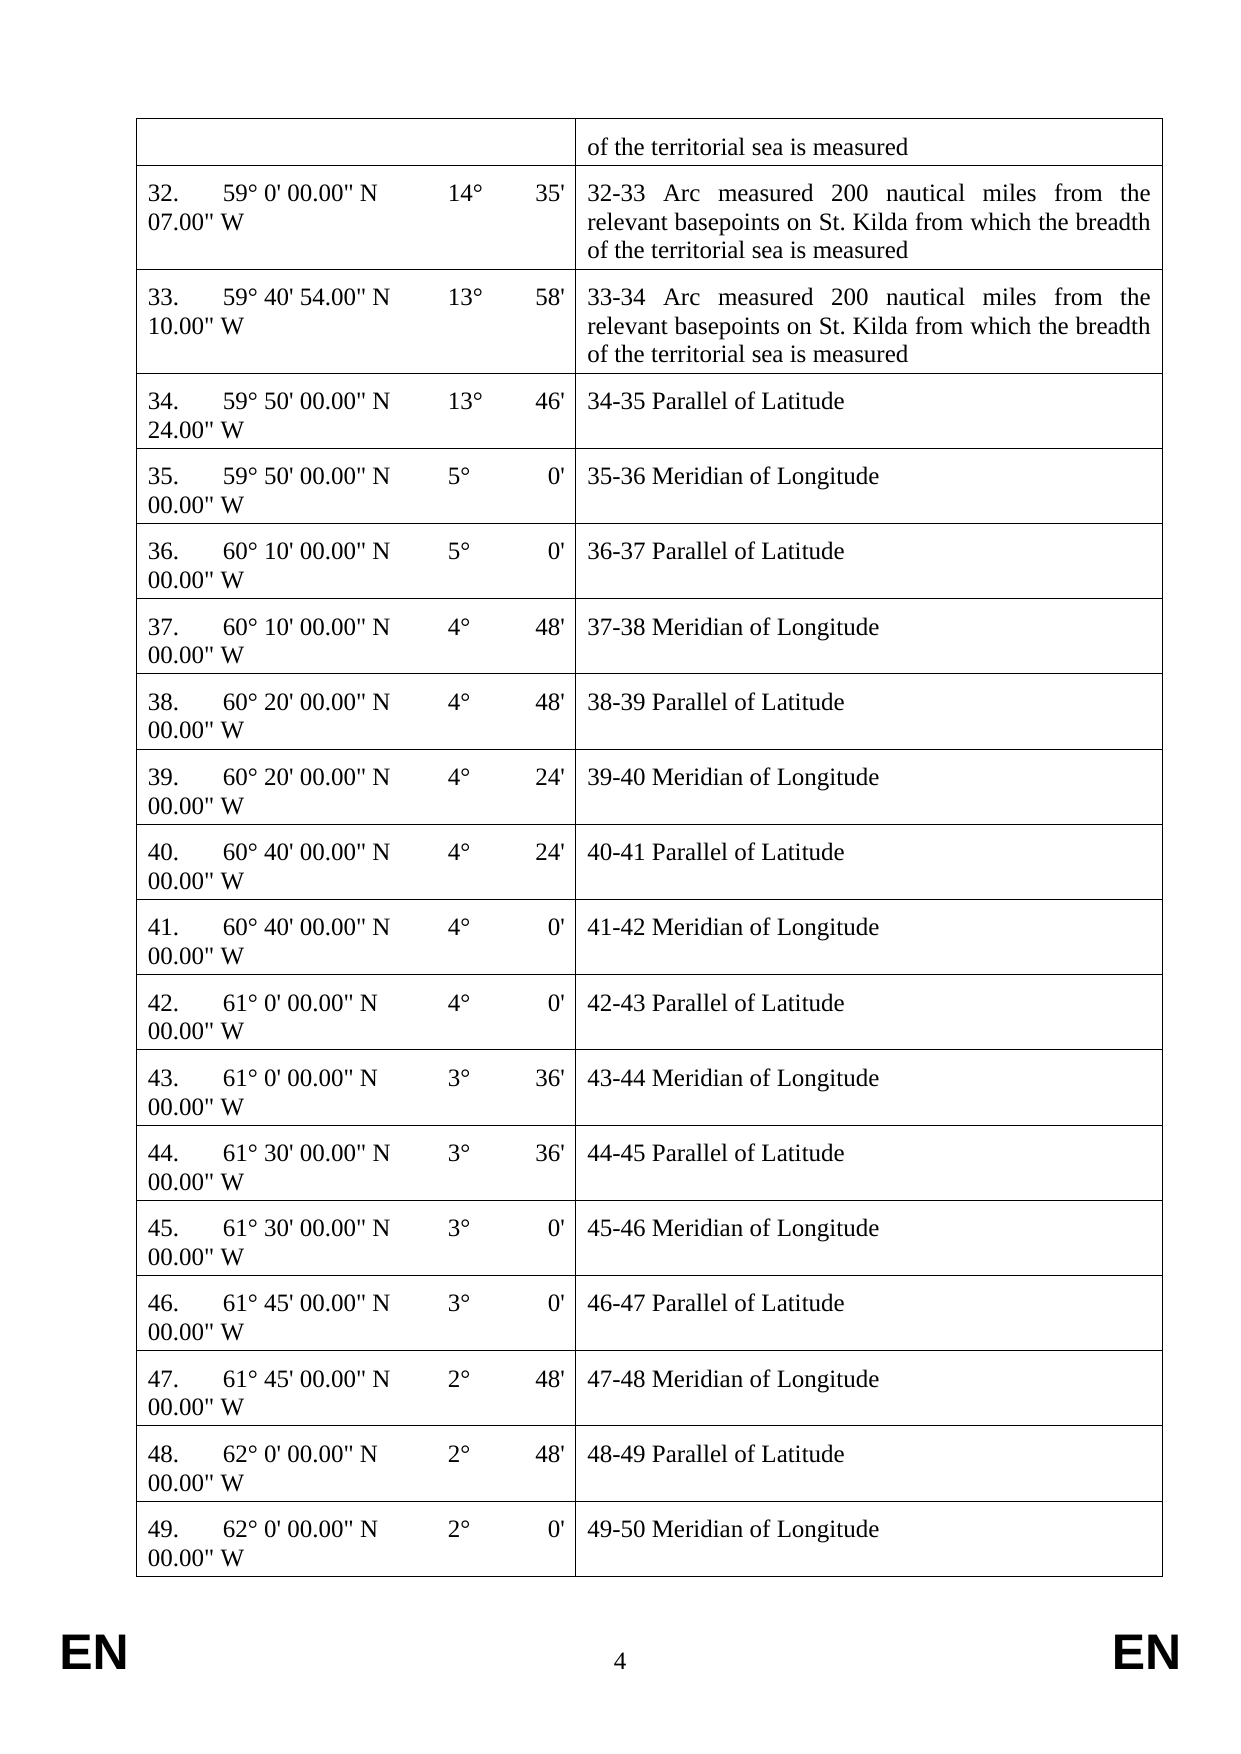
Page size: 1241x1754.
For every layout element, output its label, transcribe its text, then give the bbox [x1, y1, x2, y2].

table_cell 45. 61° 30' 00.00" N 3° 0' 00.00" W [137, 1201, 575, 1275]
table_cell 35-36 Meridian of Longitude [576, 449, 1162, 523]
table_cell 42. 61° 0' 00.00" N 4° 0' 00.00" W [137, 975, 575, 1049]
table_cell 38. 60° 20' 00.00" N 4° 48' 00.00" W [137, 674, 575, 748]
table_cell 33. 59° 40' 54.00" N 13° 58' 10.00" W [137, 270, 575, 372]
table_cell 37-38 Meridian of Longitude [576, 599, 1162, 673]
table_cell 35. 59° 50' 00.00" N 5° 0' 00.00" W [137, 449, 575, 523]
table_cell 40-41 Parallel of Latitude [576, 825, 1162, 899]
table_cell 43-44 Meridian of Longitude [576, 1050, 1162, 1124]
table_cell 38-39 Parallel of Latitude [576, 674, 1162, 748]
table_cell 48. 62° 0' 00.00" N 2° 48' 00.00" W [137, 1426, 575, 1501]
table_cell 36-37 Parallel of Latitude [576, 524, 1162, 598]
table_cell 49. 62° 0' 00.00" N 2° 0' 00.00" W [137, 1502, 575, 1576]
table_cell 39-40 Meridian of Longitude [576, 750, 1162, 824]
table_cell 32. 59° 0' 00.00" N 14° 35' 07.00" W [137, 166, 575, 268]
table_cell 47. 61° 45' 00.00" N 2° 48' 00.00" W [137, 1351, 575, 1425]
table_cell 43. 61° 0' 00.00" N 3° 36' 00.00" W [137, 1050, 575, 1124]
table_cell 41. 60° 40' 00.00" N 4° 0' 00.00" W [137, 900, 575, 974]
table_cell 41-42 Meridian of Longitude [576, 900, 1162, 974]
table_cell 32-33 Arc measured 200 nautical miles from the relevant basepoints on St. Kilda from which the breadth of the territorial sea is measured [576, 166, 1162, 268]
table_cell 34. 59° 50' 00.00" N 13° 46' 24.00" W [137, 374, 575, 448]
table_cell 44-45 Parallel of Latitude [576, 1126, 1162, 1200]
table_cell 36. 60° 10' 00.00" N 5° 0' 00.00" W [137, 524, 575, 598]
table_cell 46-47 Parallel of Latitude [576, 1276, 1162, 1350]
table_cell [137, 119, 575, 164]
table_cell 44. 61° 30' 00.00" N 3° 36' 00.00" W [137, 1126, 575, 1200]
table_cell 39. 60° 20' 00.00" N 4° 24' 00.00" W [137, 750, 575, 824]
table_cell 47-48 Meridian of Longitude [576, 1351, 1162, 1425]
table_cell 48-49 Parallel of Latitude [576, 1426, 1162, 1501]
table_cell 34-35 Parallel of Latitude [576, 374, 1162, 448]
table_cell 46. 61° 45' 00.00" N 3° 0' 00.00" W [137, 1276, 575, 1350]
table_cell 49-50 Meridian of Longitude [576, 1502, 1162, 1576]
table_cell 45-46 Meridian of Longitude [576, 1201, 1162, 1275]
table_cell 40. 60° 40' 00.00" N 4° 24' 00.00" W [137, 825, 575, 899]
table_cell 33-34 Arc measured 200 nautical miles from the relevant basepoints on St. Kilda from which the breadth of the territorial sea is measured [576, 270, 1162, 372]
table_cell 42-43 Parallel of Latitude [576, 975, 1162, 1049]
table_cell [576, 119, 1162, 164]
table_cell 37. 60° 10' 00.00" N 4° 48' 00.00" W [137, 599, 575, 673]
